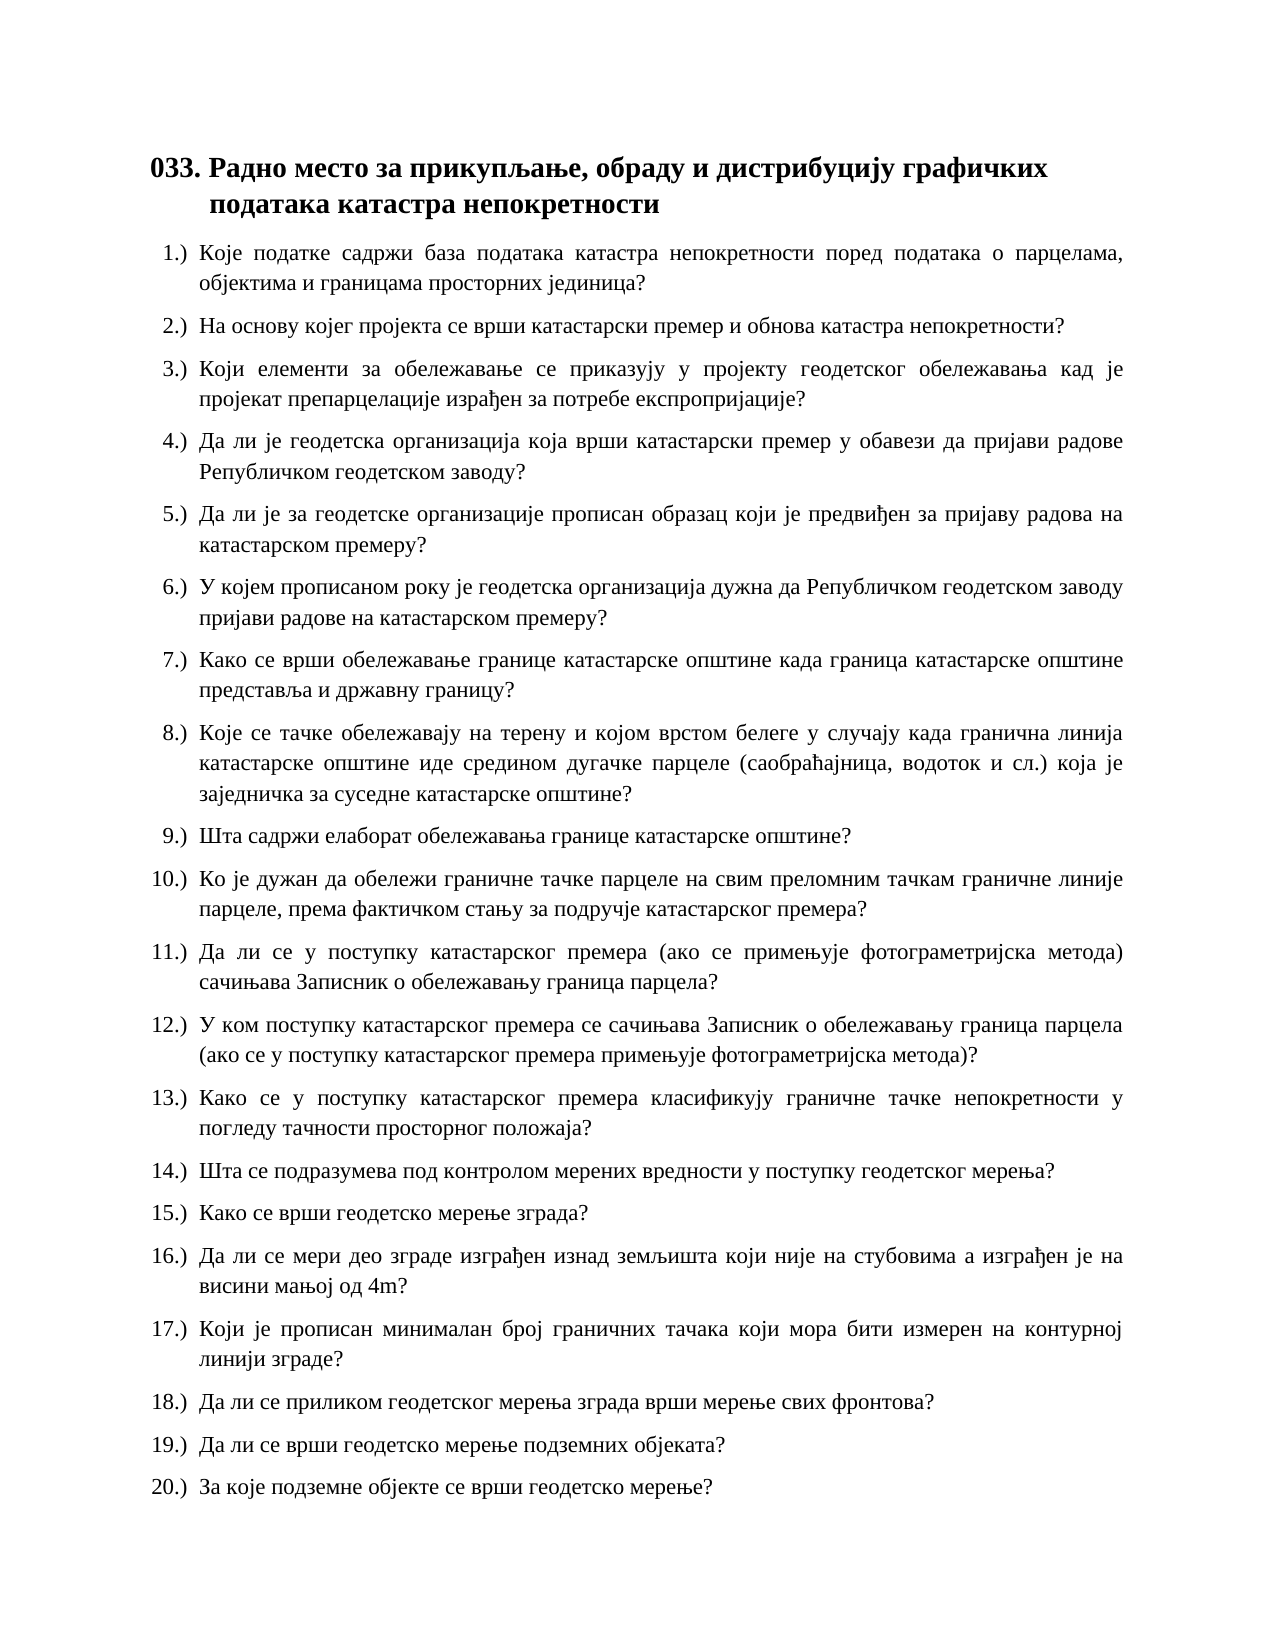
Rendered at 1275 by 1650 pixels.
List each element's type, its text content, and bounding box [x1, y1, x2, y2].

list Шта се подразумева под контролом мерених вредности у поступку геодетског мерења? [187, 1157, 1125, 1183]
list Да ли је за геодетске организације прописан образац који је предвиђен за пријаву радова на катастарском премеру? [187, 500, 1125, 557]
list У којем прописаном року је геодетска организација дужна да Републичком геодетском заводу пријави радове на катастарском премеру? [187, 573, 1125, 630]
list У ком поступку катастарског премера се сачињава Записник о обележавању граница парцела (ако се у поступку катастарског премера примењује фотограметријска метода)? [187, 1011, 1125, 1067]
list Како се у поступку катастарског премера класификују граничне тачке непокретности у погледу тачности просторног положаја? [187, 1084, 1125, 1140]
list Које се тачке обележавају на терену и којом врстом белеге у случају када гранична линија катастарске општине иде средином дугачке парцеле (саобраћајница, водоток и сл.) која је заједничка за суседне катастарске општине? [187, 719, 1125, 806]
list Шта садржи елаборат обележавања границе катастарске општине? [187, 822, 1125, 849]
list Да ли се у поступку катастарског премера (ако се примењује фотограметријска метода) сачињава Записник о обележавању граница парцела? [187, 938, 1125, 994]
text 033. Радно место за прикупљање, обраду и дистрибуцију графичких података катастра непокретности [150, 150, 1125, 220]
list Како се врши геодетско мерење зграда? [187, 1199, 1125, 1226]
list Да ли је геодетска организација која врши катастарски премер у обавези да пријави радове Републичком геодетском заводу? [187, 427, 1125, 484]
list Да ли се приликом геодетског мерења зграда врши мерење свих фронтова? [187, 1388, 1125, 1414]
list Да ли се мери део зграде изграђен изнад земљишта који није на стубовима а изграђен је на висини мањој од 4m? [187, 1242, 1125, 1299]
list На основу којег пројекта се врши катастарски премер и обнова катастра непокретности? [187, 312, 1125, 338]
list Које податке садржи база података катастра непокретности поред података о парцелама, објектима и границама просторних јединица? [187, 239, 1125, 296]
list Који је прописан минималан број граничних тачака који мора бити измерен на контурној линији зграде? [187, 1315, 1125, 1372]
list Да ли се врши геодетско мерење подземних објеката? [187, 1431, 1125, 1457]
list Како се врши обележавање границе катастарске општине када граница катастарске општине представља и државну границу? [187, 646, 1125, 703]
list Ко је дужан да обележи граничне тачке парцеле на свим преломним тачкам граничне линије парцеле, према фактичком стању за подручје катастарског премера? [187, 865, 1125, 922]
list Који елементи за обележавање се приказују у пројекту геодетског обележавања кад је пројекат препарцелације израђен за потребе експропријације? [187, 354, 1125, 411]
list За које подземне објекте се врши геодетско мерење? [187, 1473, 1125, 1500]
